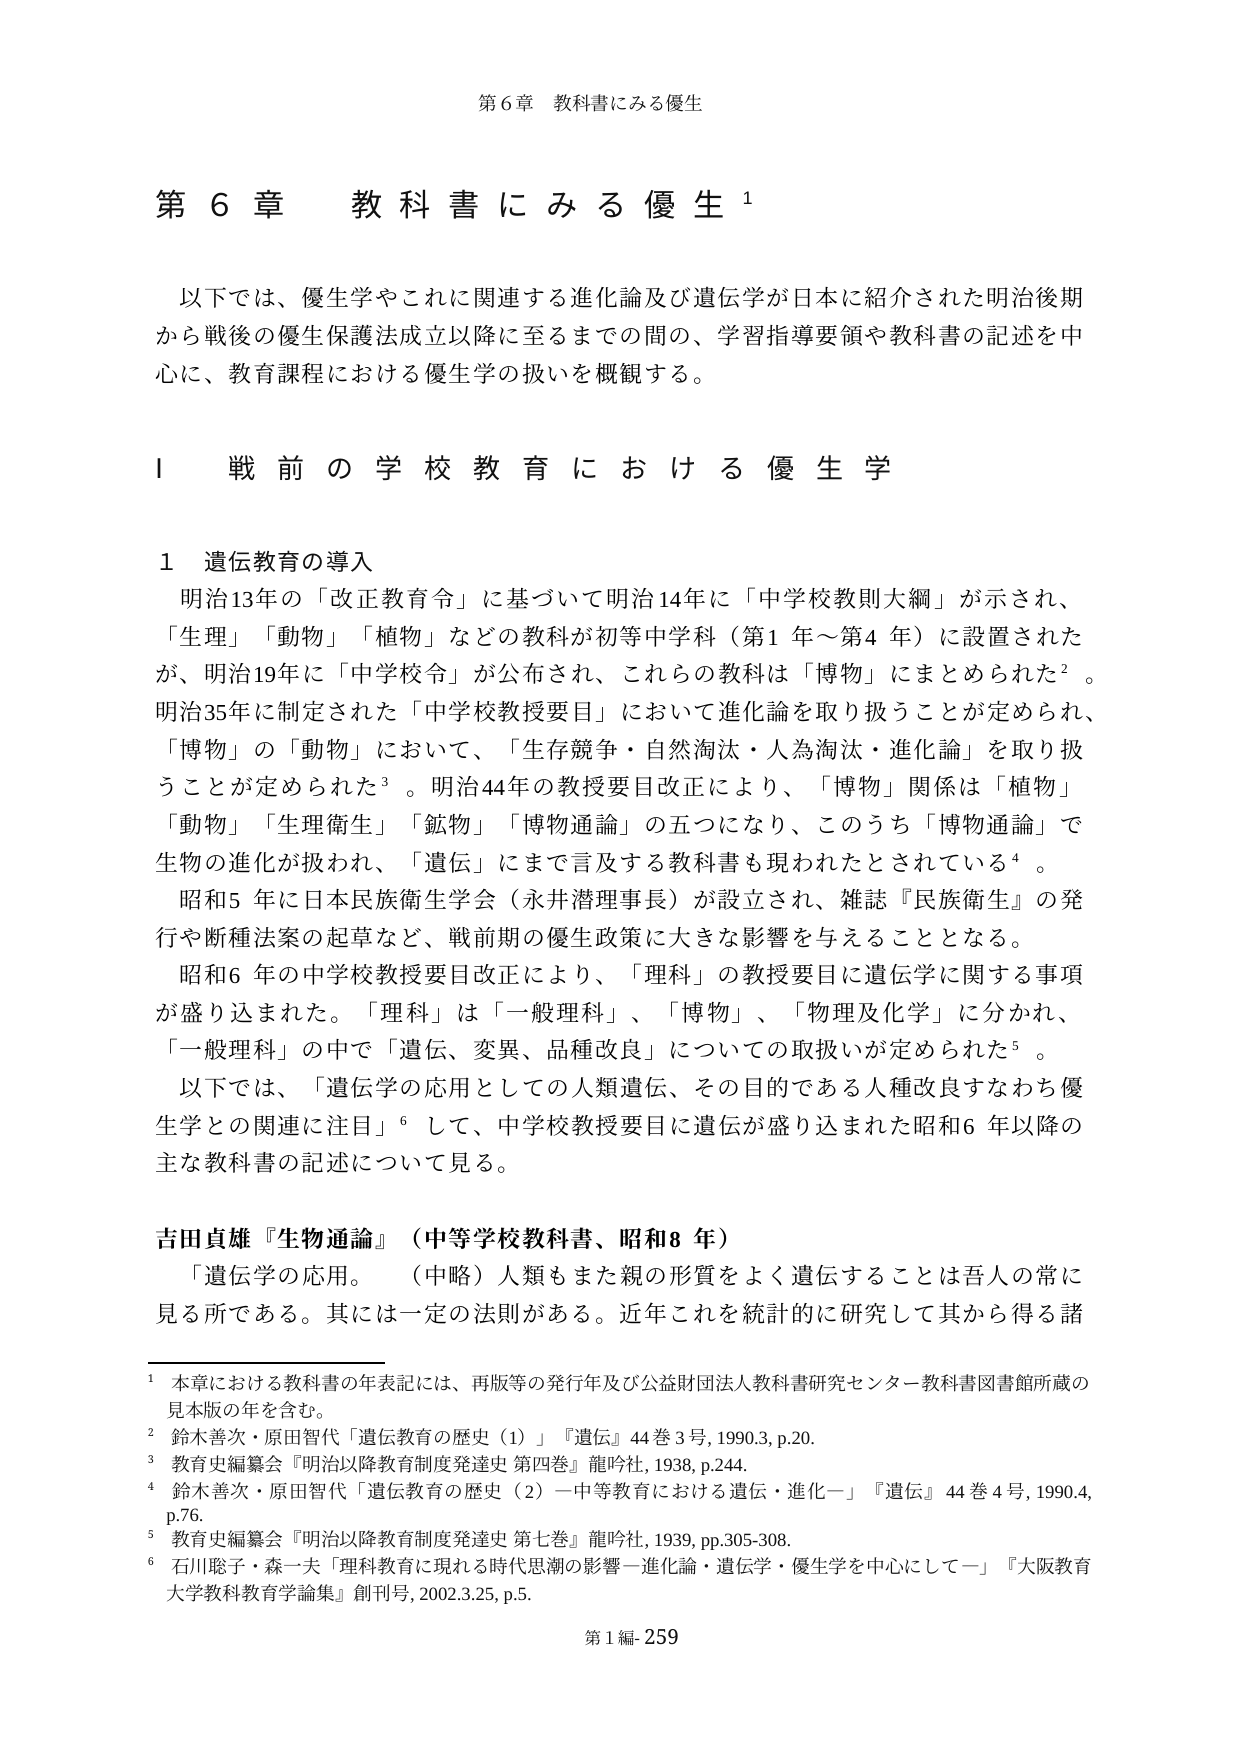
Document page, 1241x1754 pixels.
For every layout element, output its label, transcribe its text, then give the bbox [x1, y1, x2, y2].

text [155, 1256, 1085, 1331]
subtitle Ⅰ 戦前の学校教育における優生学 [155, 429, 1085, 504]
text 以下では、「遺伝学の応用としての人類遺伝、その目的である人種改良すなわち優生学との関連に注目」して、中学校教授要目に遺伝が盛り込まれた昭和6年以降の主な教科書の記述について見る。 [155, 1068, 1085, 1181]
text 吉田貞雄『生物通論』（中等学校教科書、昭和8年） [155, 1218, 1085, 1256]
subtitle 第６章 教科書にみる優生 [155, 165, 1085, 241]
text 明治13年の「改正教育令」に基づいて明治14年に「中学校教則大綱」が示され、「生理」「動物」「植物」などの教科が初等中学科（第1年～第4年）に設置されたが、明治19年に「中学校令」が公布され、これらの教科は「博物」にまとめられた。明治35年に制定された「中学校教授要目」において進化論を取り扱うことが定められ、「博物」の「動物」において、「生存競争・自然淘汰・人為淘汰・進化論」を取り扱うことが定められた。明治44年の教授要目改正により、「博物」関係は「植物」「動物」「生理衛生」「鉱物」「博物通論」の五つになり、このうち「博物通論」で生物の進化が扱われ、「遺伝」にまで言及する教科書も現われたとされている。 [155, 579, 1085, 880]
text 昭和6年の中学校教授要目改正により、「理科」の教授要目に遺伝学に関する事項が盛り込まれた。「理科」は「一般理科」、「博物」、「物理及化学」に分かれ、「一般理科」の中で「遺伝、変異、品種改良」についての取扱いが定められた。 [155, 955, 1085, 1068]
subtitle １ 遺伝教育の導入 [155, 541, 1085, 579]
text 昭和5年に日本民族衛生学会（永井潜理事長）が設立され、雑誌『民族衛生』の発行や断種法案の起草など、戦前期の優生政策に大きな影響を与えることとなる。 [155, 880, 1085, 955]
text 以下では、優生学やこれに関連する進化論及び遺伝学が日本に紹介された明治後期から戦後の優生保護法成立以降に至るまでの間の、学習指導要領や教科書の記述を中心に、教育課程における優生学の扱いを概観する。 [155, 278, 1085, 391]
